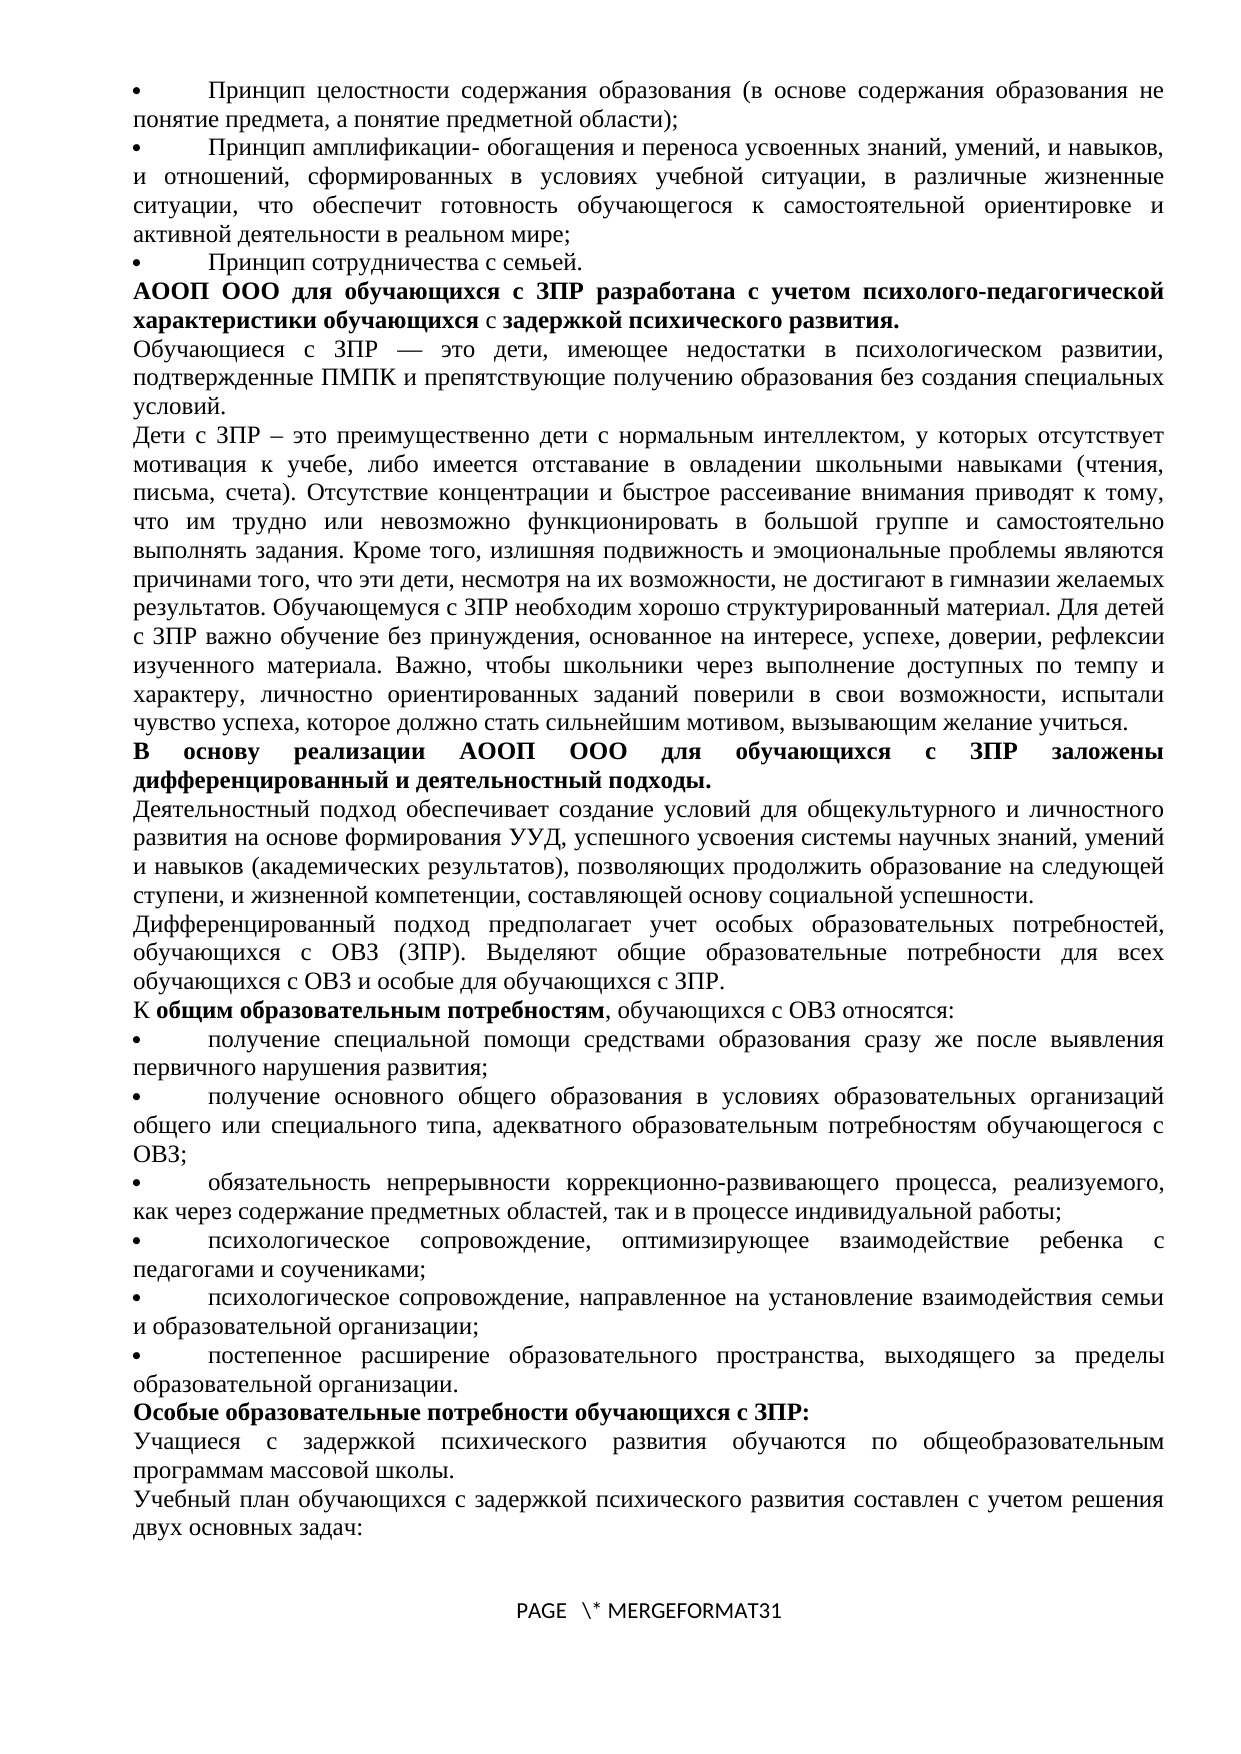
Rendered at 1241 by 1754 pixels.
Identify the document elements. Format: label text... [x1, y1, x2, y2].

list психологическое сопровождение, оптимизирующее взаимодействие ребенка с педагогами и соучениками; [133, 1225, 1165, 1282]
list обязательность непрерывности коррекционно-развивающего процесса, реализуемого, как через содержание предметных областей, так и в процессе индивидуальной работы; [133, 1167, 1165, 1225]
text Дети с ЗПР – это преимущественно дети с нормальным интеллектом, у которых отсутствует мотивация к учебе, либо имеется отставание в овладении школьными навыками (чтения, письма, счета). Отсутствие концентрации и быстрое рассеивание внимания приводят к тому, что им трудно или невозможно функционировать в большой группе и самостоятельно выполнять задания. Кроме того, излишняя подвижность и эмоциональные проблемы являются причинами того, что эти дети, несмотря на их возможности, не достигают в гимназии желаемых результатов. Обучающемуся с ЗПР необходим хорошо структурированный материал. Для детей с ЗПР важно обучение без принуждения, основанное на интересе, успехе, доверии, рефлексии изученного материала. Важно, чтобы школьники через выполнение доступных по темпу и характеру, личностно ориентированных заданий поверили в свои возможности, испытали чувство успеха, которое должно стать сильнейшим мотивом, вызывающим желание учиться. [133, 420, 1165, 736]
text Учебный план обучающихся с задержкой психического развития составлен с учетом решения двух основных задач: [133, 1484, 1165, 1541]
list Принцип целостности содержания образования (в основе содержания образования не понятие предмета, а понятие предметной области); [133, 75, 1165, 132]
text Учащиеся с задержкой психического развития обучаются по общеобразовательным программам массовой школы. [133, 1426, 1165, 1484]
text Обучающиеся с ЗПР — это дети, имеющее недостатки в психологическом развитии, подтвержденные ПМПК и препятствующие получению образования без создания специальных условий. [133, 334, 1165, 420]
list постепенное расширение образовательного пространства, выходящего за пределы образовательной организации. [133, 1340, 1165, 1397]
text К общим образовательным потребностям, обучающихся с ОВЗ относятся: [133, 995, 1165, 1024]
text Особые образовательные потребности обучающихся с ЗПР: [133, 1397, 1165, 1426]
list получение специальной помощи средствами образования сразу же после выявления первичного нарушения развития; [133, 1024, 1165, 1081]
list Принцип амплификации- обогащения и переноса усвоенных знаний, умений, и навыков, и отношений, сформированных в условиях учебной ситуации, в различные жизненные ситуации, что обеспечит готовность обучающегося к самостоятельной ориентировке и активной деятельности в реальном мире; [133, 132, 1165, 247]
text В основу реализации АООП ООО для обучающихся с ЗПР заложены дифференцированный и деятельностный подходы. [133, 736, 1165, 794]
list получение основного общего образования в условиях образовательных организаций общего или специального типа, адекватного образовательным потребностям обучающегося с ОВЗ; [133, 1081, 1165, 1167]
text Дифференцированный подход предполагает учет особых образовательных потребностей, обучающихся с ОВЗ (ЗПР). Выделяют общие образовательные потребности для всех обучающихся с ОВЗ и особые для обучающихся с ЗПР. [133, 909, 1165, 995]
text АООП ООО для обучающихся с ЗПР разработана с учетом психолого-педагогической характеристики обучающихся с задержкой психического развития. [133, 276, 1165, 334]
text Деятельностный подход обеспечивает создание условий для общекультурного и личностного развития на основе формирования УУД, успешного усвоения системы научных знаний, умений и навыков (академических результатов), позволяющих продолжить образование на следующей ступени, и жизненной компетенции, составляющей основу социальной успешности. [133, 794, 1165, 909]
list Принцип сотрудничества с семьей. [133, 247, 1165, 276]
list психологическое сопровождение, направленное на установление взаимодействия семьи и образовательной организации; [133, 1282, 1165, 1340]
